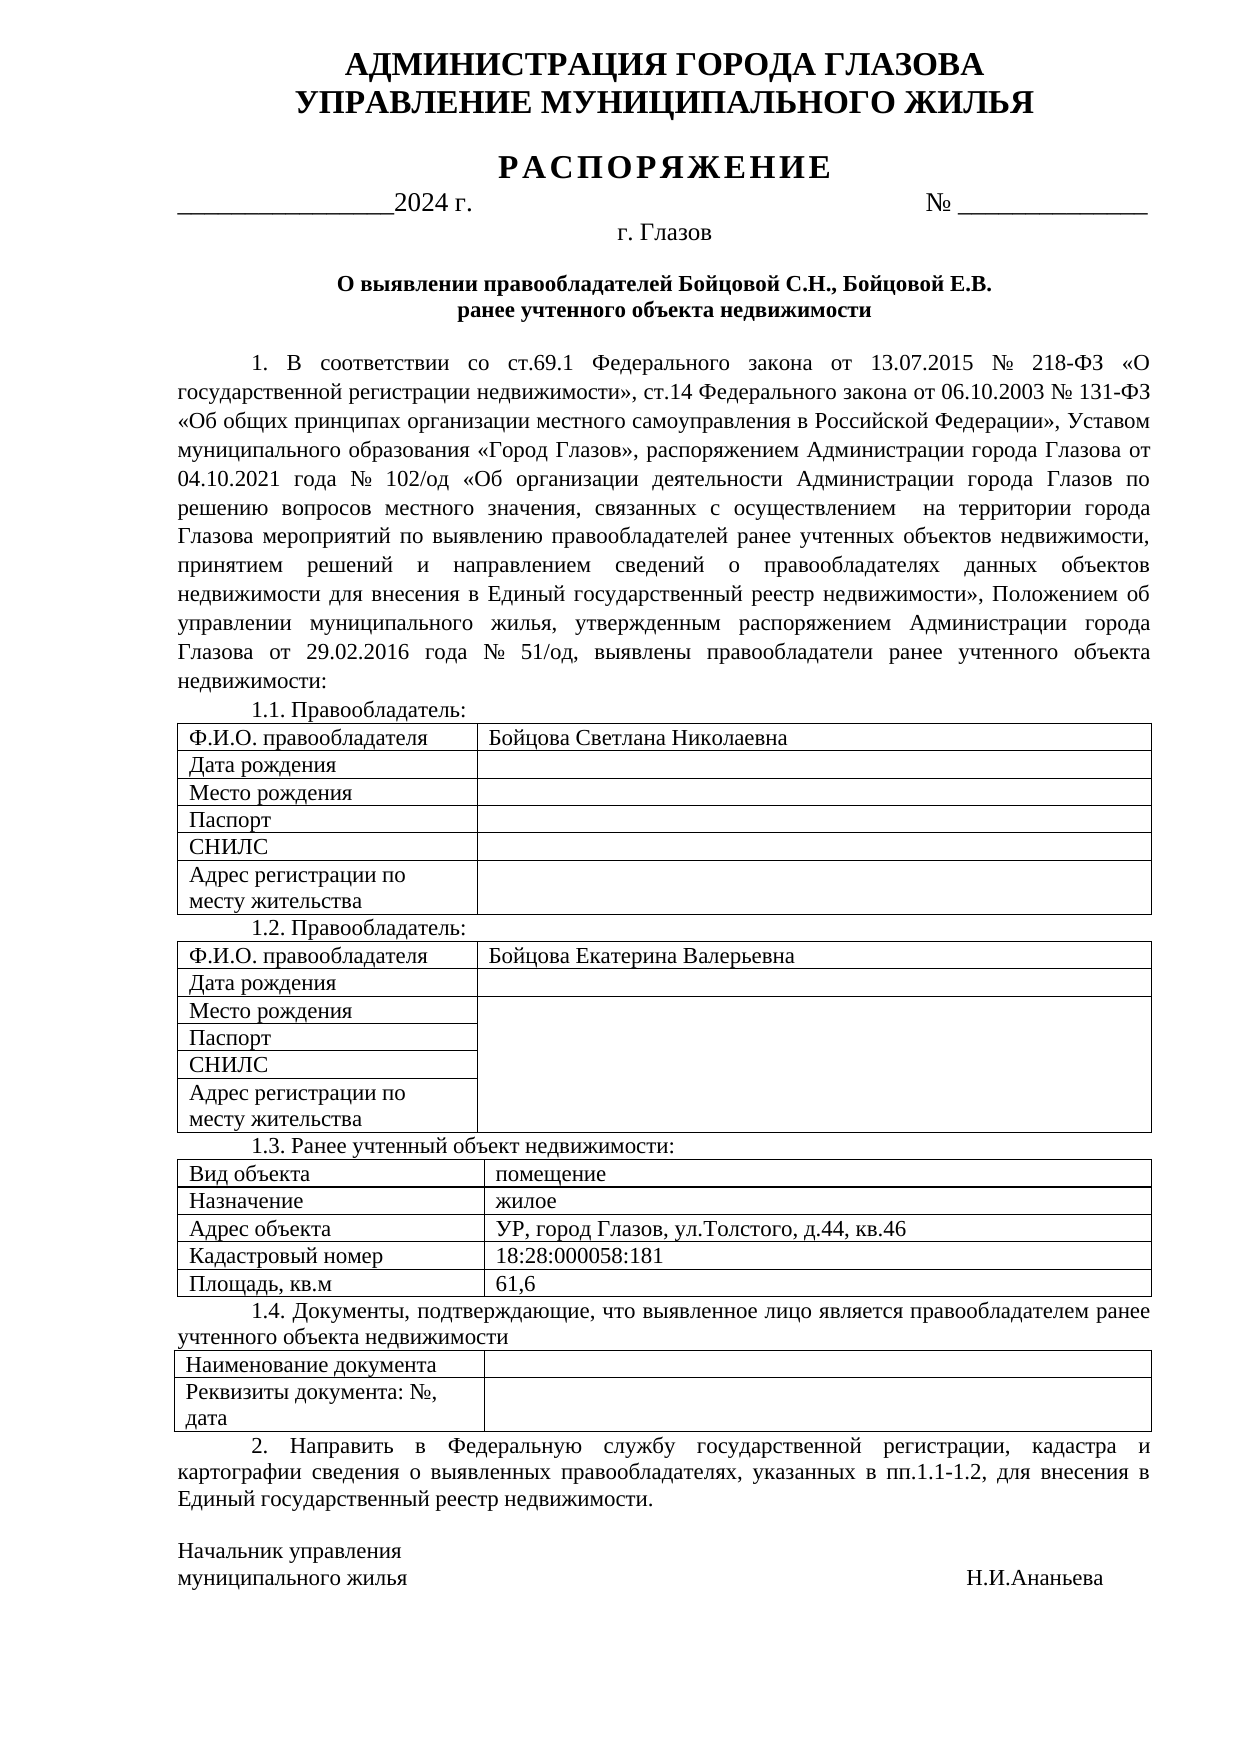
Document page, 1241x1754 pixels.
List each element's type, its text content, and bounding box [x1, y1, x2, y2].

text Начальник управления [177, 1537, 1152, 1564]
table_cell [478, 997, 1151, 1132]
text 1. В соответствии со ст.69.1 Федерального закона от 13.07.2015 № 218-ФЗ «О государственной регистрации недвижимости», ст.14 Федерального закона от 06.10.2003 № 131-ФЗ «Об общих принципах организации местного самоуправления в Российской Федерации», Уставом муниципального образования «Город Глазов», распоряжением Администрации города Глазова от 04.10.2021 года № 102/од «Об организации деятельности Администрации города Глазов по решению вопросов местного значения, связанных с осуществлением на территории города Глазова мероприятий по выявлению правообладателей ранее учтенных объектов недвижимости, принятием решений и направлением сведений о правообладателях данных объектов недвижимости для внесения в Единый государственный реестр недвижимости», Положением об управлении муниципального жилья, утвержденным распоряжением Администрации города Глазова от 29.02.2016 года № 51/од, выявлены правообладатели ранее учтенного объекта недвижимости: [177, 349, 1152, 694]
table_cell Место рождения [178, 779, 477, 805]
table_cell [485, 1378, 1151, 1431]
table_cell Адрес объекта [178, 1215, 484, 1241]
table_cell жилое [485, 1188, 1151, 1214]
table_header Бойцова Екатерина Валерьевна [478, 942, 1151, 968]
table_cell Дата рождения [178, 751, 477, 777]
table_cell Паспорт [178, 1024, 477, 1050]
table_cell [478, 751, 1151, 777]
table_cell Площадь, кв.м [178, 1270, 484, 1296]
list 1.2. Правообладатель: [177, 915, 1152, 941]
text 2. Направить в Федеральную службу государственной регистрации, кадастра и картографии сведения о выявленных правообладателях, указанных в пп.1.1-1.2, для внесения в Единый государственный реестр недвижимости. [177, 1432, 1152, 1511]
text УПРАВЛЕНИЕ МУНИЦИПАЛЬНОГО ЖИЛЬЯ [177, 83, 1152, 121]
text О выявлении правообладателей Бойцовой С.Н., Бойцовой Е.В. [177, 270, 1152, 296]
text АДМИНИСТРАЦИЯ ГОРОДА ГЛАЗОВА [177, 44, 1152, 83]
table_cell [478, 969, 1151, 996]
table_header Ф.И.О. правообладателя [178, 942, 477, 968]
table_cell 18:28:000058:181 [485, 1242, 1151, 1268]
table_cell 61,6 [485, 1270, 1151, 1296]
table_cell Кадастровый номер [178, 1242, 484, 1268]
table_header [485, 1351, 1151, 1377]
table_cell Адрес регистрации по месту жительства [178, 861, 477, 913]
text муниципального жилья Н.И.Ананьева [177, 1564, 1152, 1590]
text ________________2024 г. № ______________ [177, 186, 1152, 217]
table_cell [478, 833, 1151, 860]
table_cell Реквизиты документа: №, дата [175, 1378, 484, 1431]
subtitle РАСПОРЯЖЕНИЕ [177, 147, 1152, 186]
table_cell Дата рождения [178, 969, 477, 996]
text 1.3. Ранее учтенный объект недвижимости: [177, 1133, 1152, 1159]
text ранее учтенного объекта недвижимости [177, 296, 1152, 322]
text г. Глазов [177, 217, 1152, 246]
table_cell Адрес регистрации по месту жительства [178, 1079, 477, 1132]
table_header Бойцова Светлана Николаевна [478, 724, 1151, 750]
table_cell СНИЛС [178, 833, 477, 860]
table_cell Место рождения [178, 997, 477, 1023]
table_cell [478, 806, 1151, 832]
table_cell [478, 861, 1151, 913]
table_header Ф.И.О. правообладателя [178, 724, 477, 750]
table_cell Паспорт [178, 806, 477, 832]
table_cell Назначение [178, 1188, 484, 1214]
table_cell УР, город Глазов, ул.Толстого, д.44, кв.46 [485, 1215, 1151, 1241]
text 1.4. Документы, подтверждающие, что выявленное лицо является правообладателем ранее учтенного объекта недвижимости [177, 1297, 1152, 1350]
table_header помещение [485, 1160, 1151, 1186]
table_cell [478, 779, 1151, 805]
table_cell СНИЛС [178, 1051, 477, 1078]
list 1.1. Правообладатель: [177, 696, 1152, 723]
table_header Вид объекта [178, 1160, 484, 1186]
table_header Наименование документа [175, 1351, 484, 1377]
